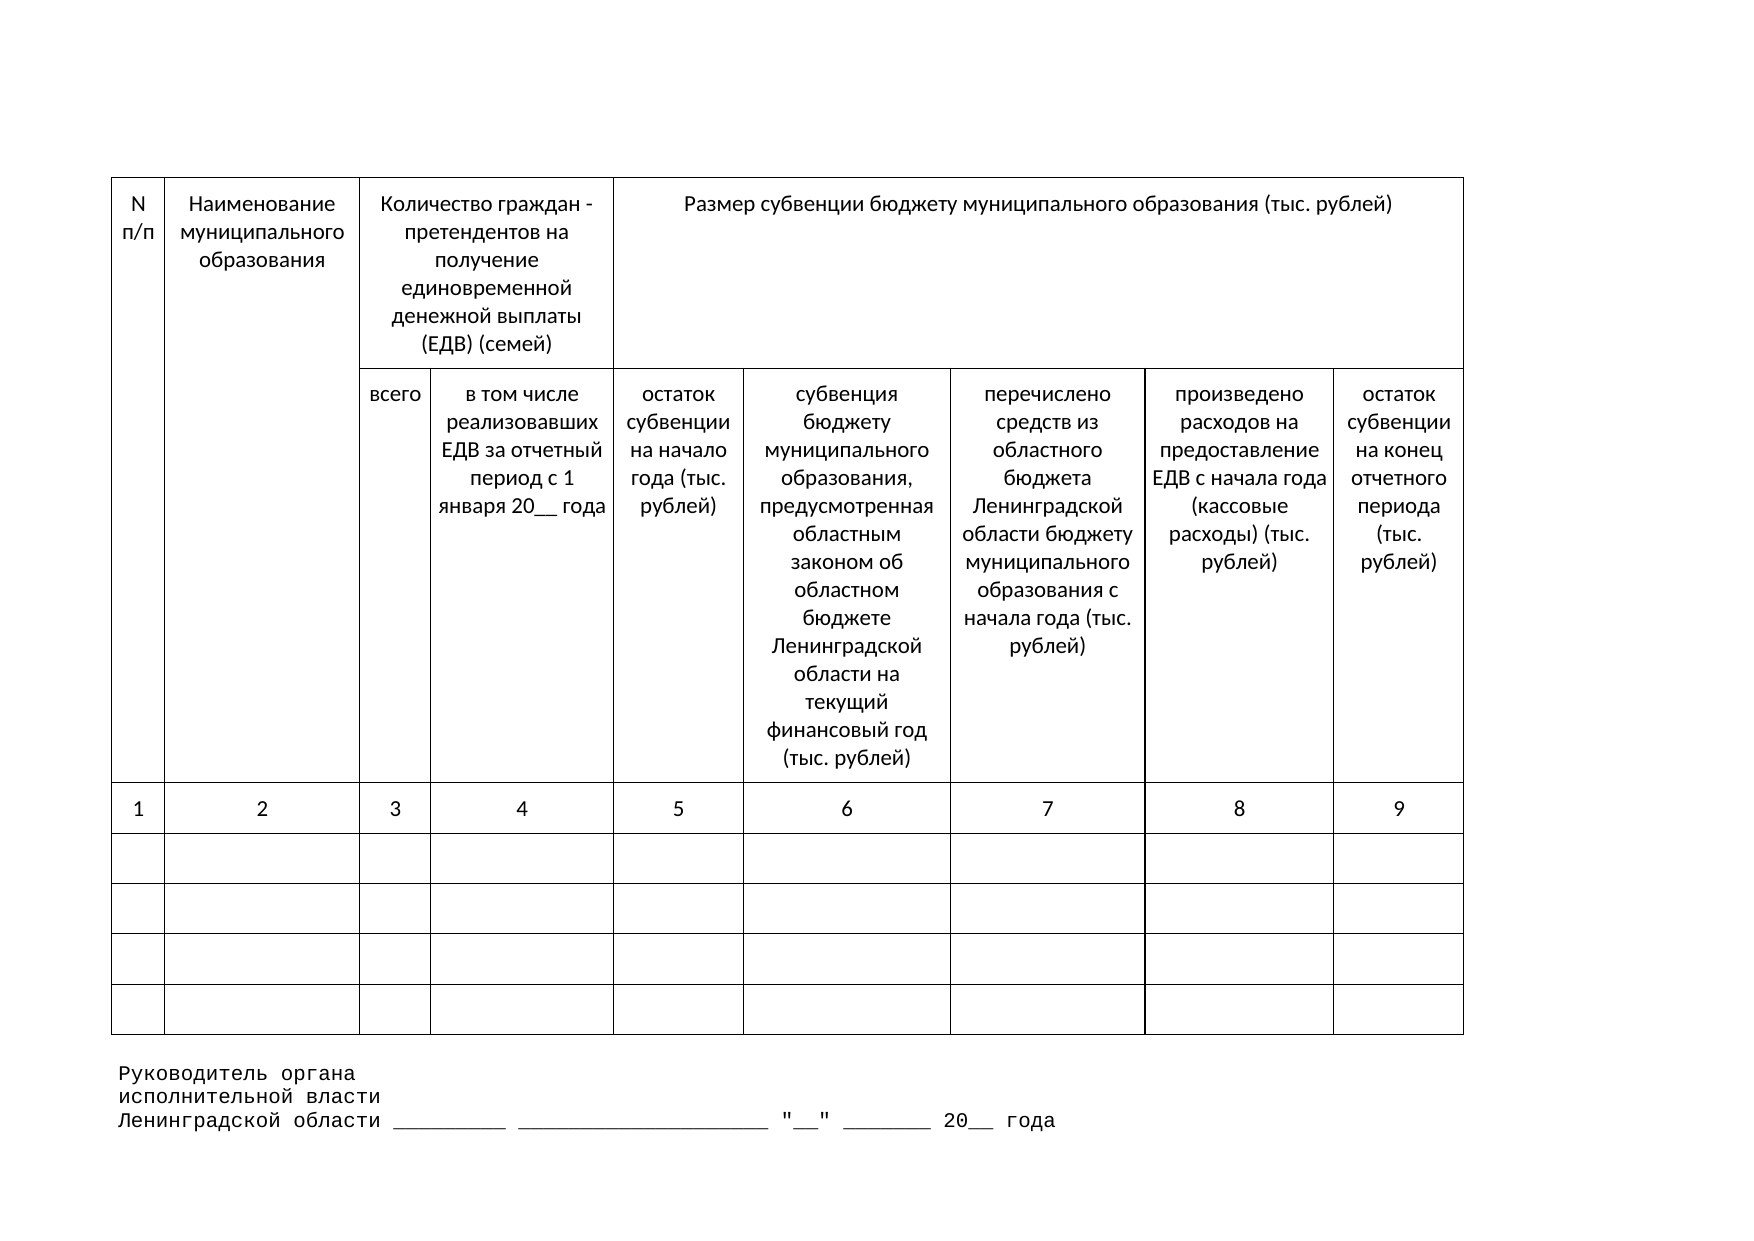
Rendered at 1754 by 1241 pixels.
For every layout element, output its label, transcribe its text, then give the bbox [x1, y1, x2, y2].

table_cell [614, 985, 743, 1034]
table_cell [951, 834, 1144, 883]
table_cell [1146, 934, 1333, 983]
table_cell [1334, 934, 1463, 983]
table_cell произведено расходов на предоставление ЕДВ с начала года (кассовые расходы) (тыс. рублей) [1146, 369, 1333, 782]
table_cell остаток субвенции на конец отчетного периода (тыс. рублей) [1334, 369, 1463, 782]
table_cell [1146, 834, 1333, 883]
table_cell 5 [614, 783, 743, 832]
text исполнительной власти [118, 1086, 1636, 1110]
table_cell [1334, 985, 1463, 1034]
table_cell [165, 884, 359, 933]
table_header Количество граждан - претендентов на получение единовременной денежной выплаты (ЕДВ) (семей) [360, 178, 613, 368]
table_cell [614, 834, 743, 883]
table_cell 2 [165, 783, 359, 832]
table_cell [112, 884, 164, 933]
table_cell [431, 985, 613, 1034]
table_cell [951, 985, 1144, 1034]
table_cell перечислено средств из областного бюджета Ленинградской области бюджету муниципального образования с начала года (тыс. рублей) [951, 369, 1144, 782]
table_cell [744, 834, 950, 883]
table_cell [360, 985, 430, 1034]
table_cell [614, 884, 743, 933]
table_header Размер субвенции бюджету муниципального образования (тыс. рублей) [614, 178, 1463, 368]
table_header N п/п [112, 178, 164, 782]
table_cell [1334, 834, 1463, 883]
table_cell 3 [360, 783, 430, 832]
table_cell [1334, 884, 1463, 933]
table_cell [112, 985, 164, 1034]
table_cell 6 [744, 783, 950, 832]
table_cell [165, 985, 359, 1034]
table_cell [360, 884, 430, 933]
table_cell [431, 934, 613, 983]
table_cell [165, 834, 359, 883]
table_cell [744, 985, 950, 1034]
table_cell всего [360, 369, 430, 782]
table_cell [614, 934, 743, 983]
table_cell [744, 934, 950, 983]
table_cell [1146, 985, 1333, 1034]
table_cell в том числе реализовавших ЕДВ за отчетный период с 1 января 20__ года [431, 369, 613, 782]
table_cell [360, 834, 430, 883]
table_cell субвенция бюджету муниципального образования, предусмотренная областным законом об областном бюджете Ленинградской области на текущий финансовый год (тыс. рублей) [744, 369, 950, 782]
table_cell [112, 934, 164, 983]
table_cell 8 [1146, 783, 1333, 832]
table_cell 4 [431, 783, 613, 832]
table_cell [1146, 884, 1333, 933]
table_cell [744, 884, 950, 933]
table_cell [951, 884, 1144, 933]
table_cell 1 [112, 783, 164, 832]
table_cell [951, 934, 1144, 983]
text Руководитель органа [118, 1063, 1636, 1086]
table_header Наименование муниципального образования [165, 178, 359, 782]
table_cell 9 [1334, 783, 1463, 832]
table_cell [431, 884, 613, 933]
table_cell [165, 934, 359, 983]
table_cell 7 [951, 783, 1144, 832]
table_cell [431, 834, 613, 883]
table_cell остаток субвенции на начало года (тыс. рублей) [614, 369, 743, 782]
table_cell [360, 934, 430, 983]
text Ленинградской области _________ ____________________ "__" _______ 20__ года [118, 1110, 1636, 1134]
table_cell [112, 834, 164, 883]
